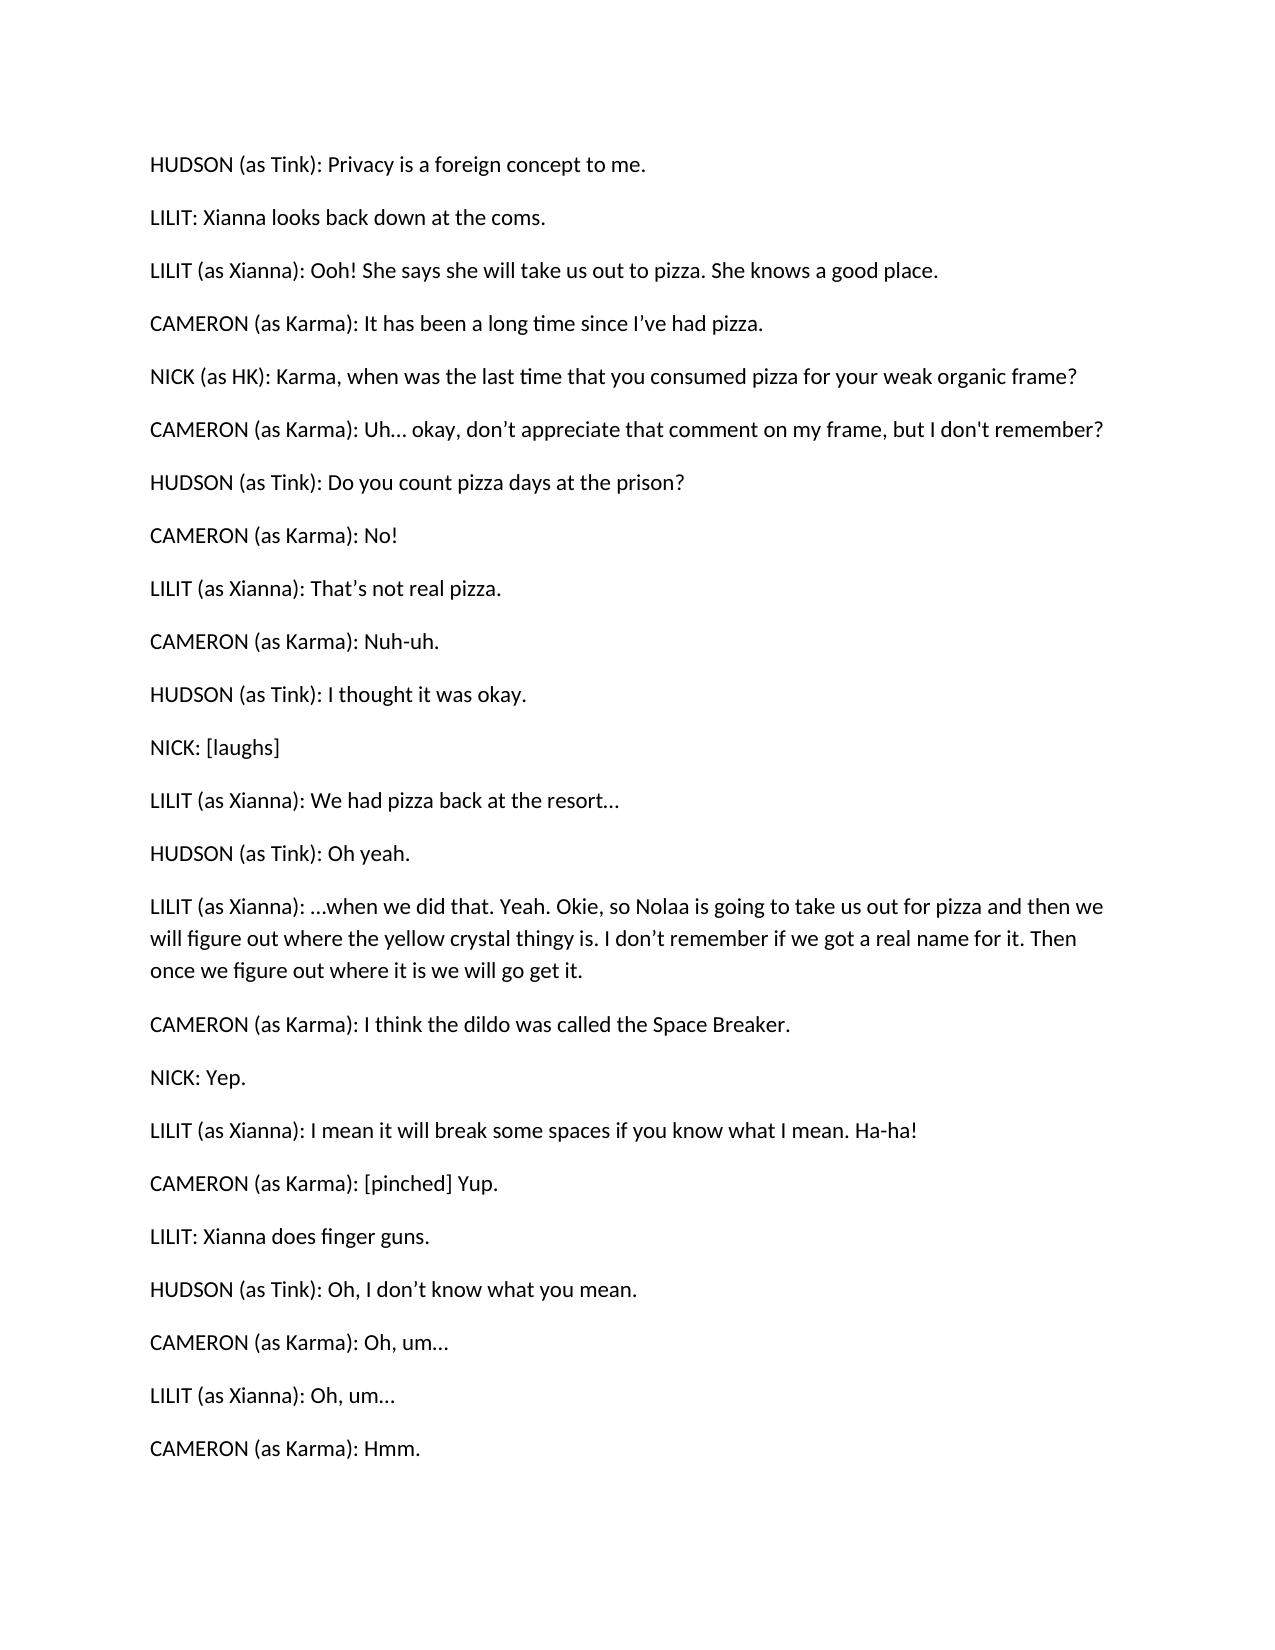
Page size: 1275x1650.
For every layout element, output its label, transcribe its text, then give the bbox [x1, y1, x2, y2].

text HUDSON (as Tink): Oh, I don’t know what you mean. [150, 1275, 1125, 1303]
text LILIT (as Xianna): That’s not real pizza. [150, 574, 1125, 602]
text LILIT (as Xianna): Ooh! She says she will take us out to pizza. She knows a good place. [150, 256, 1125, 284]
text CAMERON (as Karma): [pinched] Yup. [150, 1169, 1125, 1197]
text HUDSON (as Tink): Do you count pizza days at the prison? [150, 468, 1125, 496]
text CAMERON (as Karma): Oh, um… [150, 1328, 1125, 1356]
text CAMERON (as Karma): Nuh-uh. [150, 627, 1125, 655]
text LILIT: Xianna does finger guns. [150, 1222, 1125, 1250]
text HUDSON (as Tink): I thought it was okay. [150, 680, 1125, 708]
text NICK (as HK): Karma, when was the last time that you consumed pizza for your weak organic frame? [150, 362, 1125, 390]
text LILIT (as Xianna): We had pizza back at the resort… [150, 786, 1125, 814]
text CAMERON (as Karma): I think the dildo was called the Space Breaker. [150, 1010, 1125, 1038]
text LILIT (as Xianna): …when we did that. Yeah. Okie, so Nolaa is going to take us out for pizza and then we will figure out where the yellow crystal thingy is. I don’t remember if we got a real name for it. Then once we figure out where it is we will go get it. [150, 892, 1125, 985]
text CAMERON (as Karma): No! [150, 521, 1125, 549]
text CAMERON (as Karma): Uh… okay, don’t appreciate that comment on my frame, but I don't remember? [150, 415, 1125, 443]
text LILIT: Xianna looks back down at the coms. [150, 203, 1125, 231]
text LILIT (as Xianna): I mean it will break some spaces if you know what I mean. Ha-ha! [150, 1116, 1125, 1144]
text LILIT (as Xianna): Oh, um… [150, 1381, 1125, 1409]
text NICK: [laughs] [150, 733, 1125, 761]
text HUDSON (as Tink): Privacy is a foreign concept to me. [150, 150, 1125, 178]
text CAMERON (as Karma): Hmm. [150, 1434, 1125, 1462]
text HUDSON (as Tink): Oh yeah. [150, 839, 1125, 867]
text CAMERON (as Karma): It has been a long time since I’ve had pizza. [150, 309, 1125, 337]
text NICK: Yep. [150, 1063, 1125, 1091]
